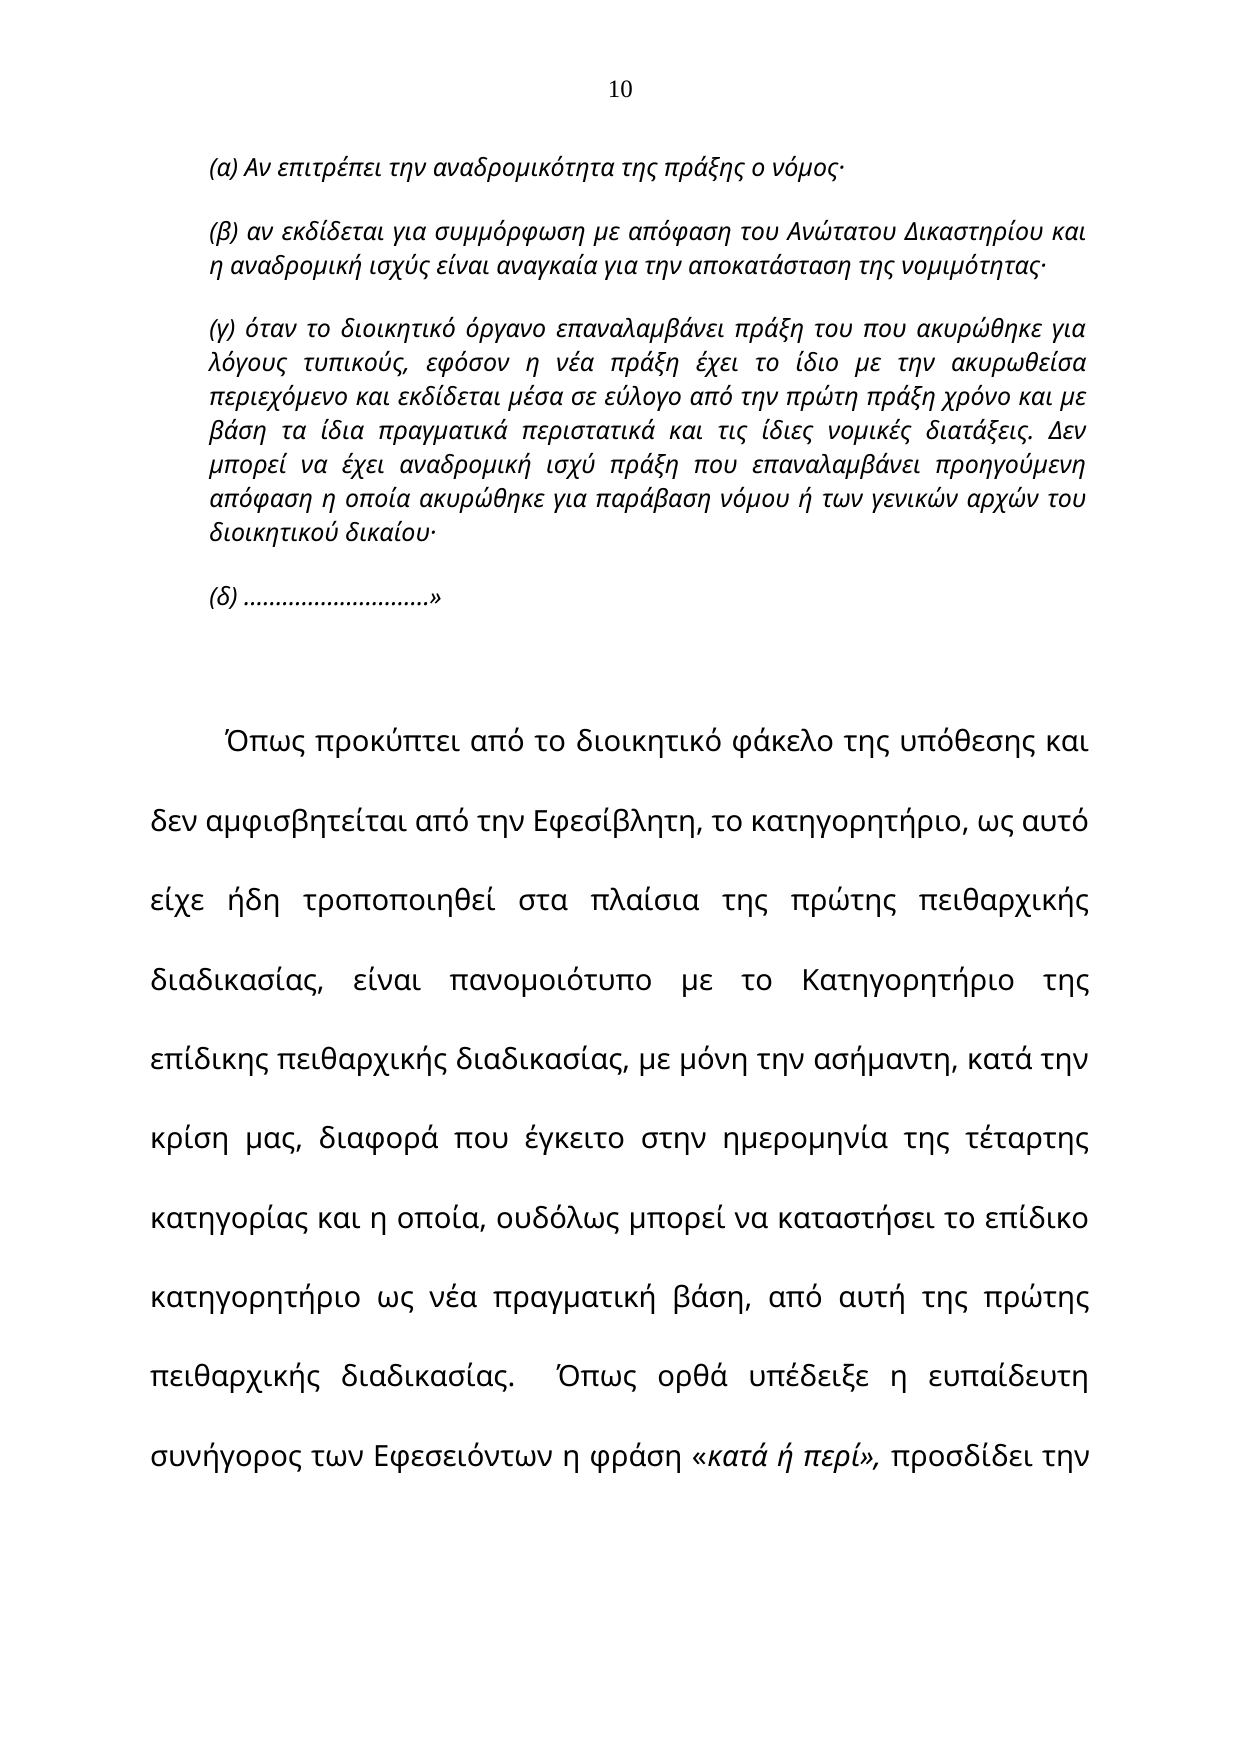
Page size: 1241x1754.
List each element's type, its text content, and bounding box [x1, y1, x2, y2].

text (γ) όταν το διοικητικό όργανο επαναλαμβάνει πράξη του που ακυρώθηκε για λόγους τυπικούς, εφόσον η νέα πράξη έχει το ίδιο με την ακυρωθείσα περιεχόμενο και εκδίδεται μέσα σε εύλογο από την πρώτη πράξη χρόνο και με βάση τα ίδια πραγματικά περιστατικά και τις ίδιες νομικές διατάξεις. Δεν μπορεί να έχει αναδρομική ισχύ πράξη που επαναλαμβάνει προηγούμενη απόφαση η οποία ακυρώθηκε για παράβαση νόμου ή των γενικών αρχών του διοικητικού δικαίου· [209, 311, 1090, 549]
text (α) Αν επιτρέπει την αναδρομικότητα της πράξης ο νόμος· [209, 150, 1090, 184]
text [150, 721, 1090, 1475]
text (δ) ………………………..» [209, 578, 1090, 612]
text (β) αν εκδίδεται για συμμόρφωση με απόφαση του Ανώτατου Δικαστηρίου και η αναδρομική ισχύς είναι αναγκαία για την αποκατάσταση της νομιμότητας· [209, 213, 1090, 281]
